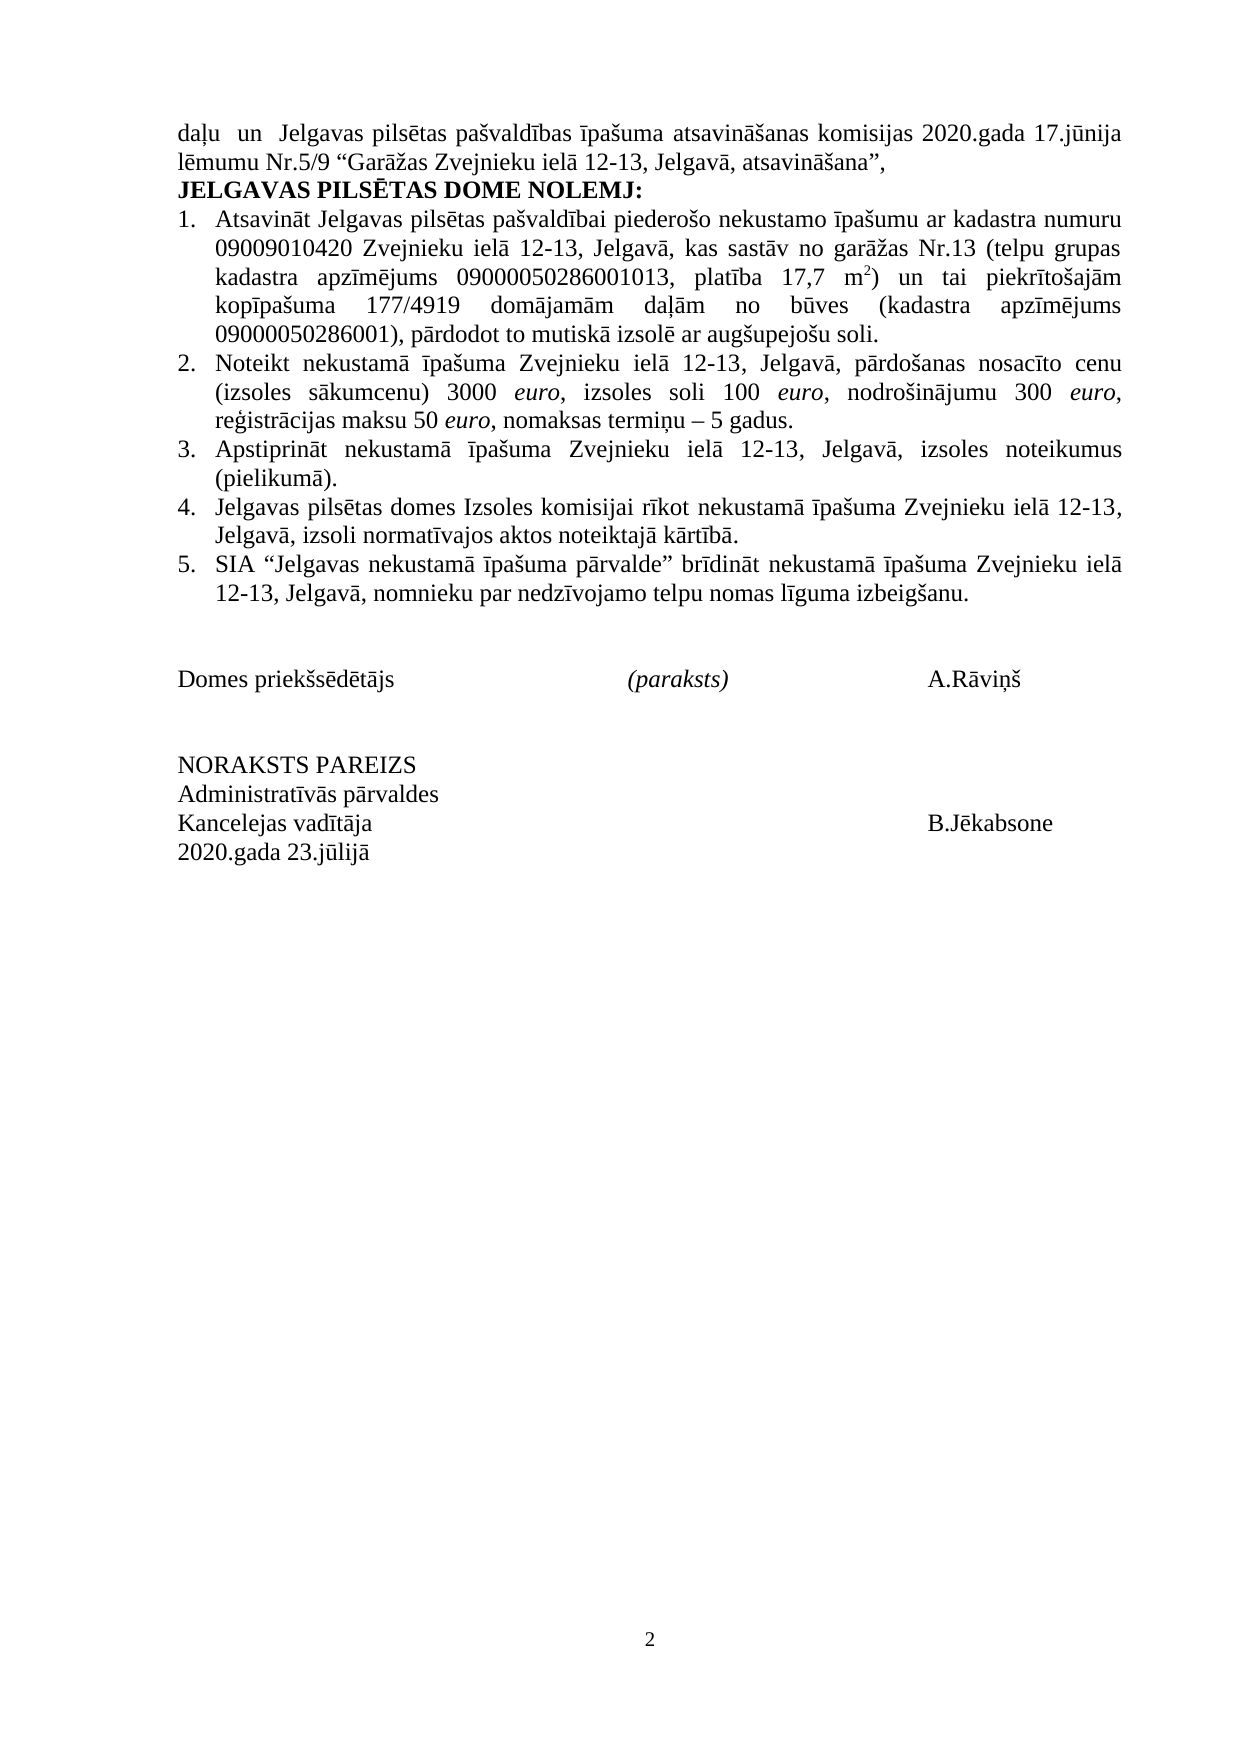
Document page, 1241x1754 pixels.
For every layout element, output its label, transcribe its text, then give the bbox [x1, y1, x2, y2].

list Noteikt nekustamā īpašuma Zvejnieku ielā 12-13, Jelgavā, pārdošanas nosacīto cenu (izsoles sākumcenu) 3000 euro, izsoles soli 100 euro, nodrošinājumu 300 euro, reģistrācijas maksu 50 euro, nomaksas termiņu – 5 gadus. [177, 348, 1122, 434]
list Apstiprināt nekustamā īpašuma Zvejnieku ielā 12-13, Jelgavā, izsoles noteikumus (pielikumā). [177, 434, 1122, 492]
text JELGAVAS PILSĒTAS DOME NOLEMJ: [177, 176, 1122, 204]
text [177, 118, 1122, 176]
list SIA “Jelgavas nekustamā īpašuma pārvalde” brīdināt nekustamā īpašuma Zvejnieku ielā 12-13, Jelgavā, nomnieku par nedzīvojamo telpu nomas līguma izbeigšanu. [177, 549, 1122, 607]
text 2020.gada 23.jūlijā [177, 837, 1122, 866]
text Administratīvās pārvaldes [177, 779, 1122, 808]
text Domes priekšsēdētājs (paraksts) A.Rāviņš [177, 664, 1122, 693]
text Kancelejas vadītāja B.Jēkabsone [177, 808, 1122, 837]
text NORAKSTS PAREIZS [177, 751, 1122, 779]
list Atsavināt Jelgavas pilsētas pašvaldībai piederošo nekustamo īpašumu ar kadastra numuru 09009010420 Zvejnieku ielā 12-13, Jelgavā, kas sastāv no garāžas Nr.13 (telpu grupas kadastra apzīmējums 09000050286001013, platība 17,7 m2) un tai piekrītošajām kopīpašuma 177/4919 domājamām daļām no būves (kadastra apzīmējums 09000050286001), pārdodot to mutiskā izsolē ar augšupejošu soli. [177, 204, 1122, 348]
list Jelgavas pilsētas domes Izsoles komisijai rīkot nekustamā īpašuma Zvejnieku ielā 12-13, Jelgavā, izsoli normatīvajos aktos noteiktajā kārtībā. [177, 492, 1122, 549]
